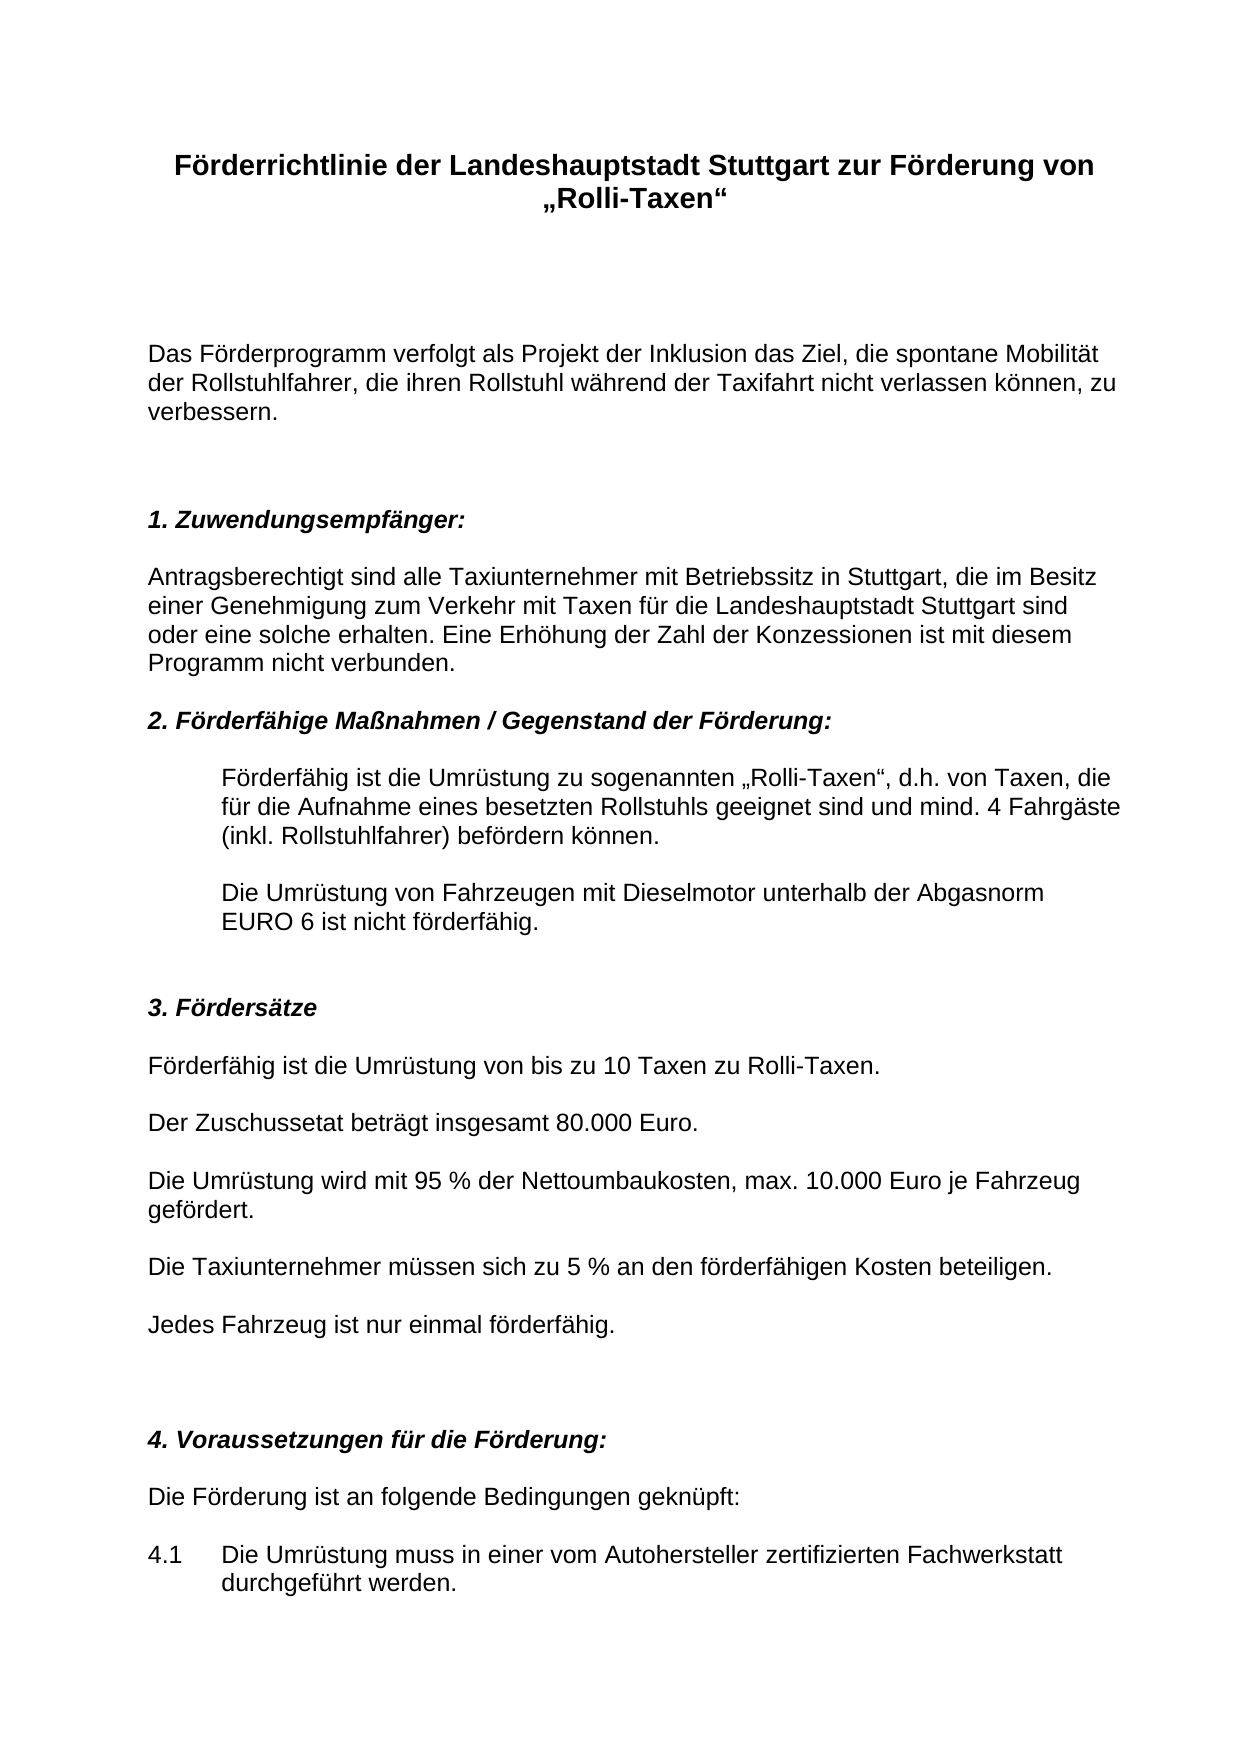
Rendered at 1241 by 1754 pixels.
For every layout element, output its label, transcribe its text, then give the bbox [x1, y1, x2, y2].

text Die Förderung ist an folgende Bedingungen geknüpft: [148, 1482, 1122, 1511]
text Förderfähig ist die Umrüstung von bis zu 10 Taxen zu Rolli-Taxen. [148, 1051, 1122, 1080]
text 2. Förderfähige Maßnahmen / Gegenstand der Förderung: [148, 706, 1122, 735]
text Jedes Fahrzeug ist nur einmal förderfähig. [148, 1310, 1122, 1338]
text Die Taxiunternehmer müssen sich zu 5 % an den förderfähigen Kosten beteiligen. [148, 1252, 1122, 1281]
text oder eine solche erhalten. Eine Erhöhung der Zahl der Konzessionen ist mit diesem Programm nicht verbunden. [148, 620, 1122, 677]
text 1. Zuwendungsempfänger: [148, 505, 1122, 533]
text 3. Fördersätze [148, 993, 1122, 1022]
text 4. Voraussetzungen für die Förderung: [148, 1425, 1122, 1453]
text Der Zuschussetat beträgt insgesamt 80.000 Euro. [148, 1108, 1122, 1137]
text 4.1 Die Umrüstung muss in einer vom Autohersteller zertifizierten Fachwerkstatt durchgeführt werden. [148, 1540, 1122, 1597]
text Die Umrüstung wird mit 95 % der Nettoumbaukosten, max. 10.000 Euro je Fahrzeug gefördert. [148, 1166, 1122, 1223]
text Förderfähig ist die Umrüstung zu sogenannten „Rolli-Taxen“, d.h. von Taxen, die für die Aufnahme eines besetzten Rollstuhls geeignet sind und mind. 4 Fahrgäste (inkl. Rollstuhlfahrer) befördern können. [221, 763, 1122, 850]
text Antragsberechtigt sind alle Taxiunternehmer mit Betriebssitz in Stuttgart, die im Besitz einer Genehmigung zum Verkehr mit Taxen für die Landeshauptstadt Stuttgart sind [148, 562, 1122, 620]
text Das Förderprogramm verfolgt als Projekt der Inklusion das Ziel, die spontane Mobilität der Rollstuhlfahrer, die ihren Rollstuhl während der Taxifahrt nicht verlassen können, zu verbessern. [148, 339, 1122, 426]
text Die Umrüstung von Fahrzeugen mit Dieselmotor unterhalb der Abgasnorm EURO 6 ist nicht förderfähig. [221, 878, 1122, 936]
text Förderrichtlinie der Landeshauptstadt Stuttgart zur Förderung von „Rolli-Taxen“ [148, 148, 1122, 215]
